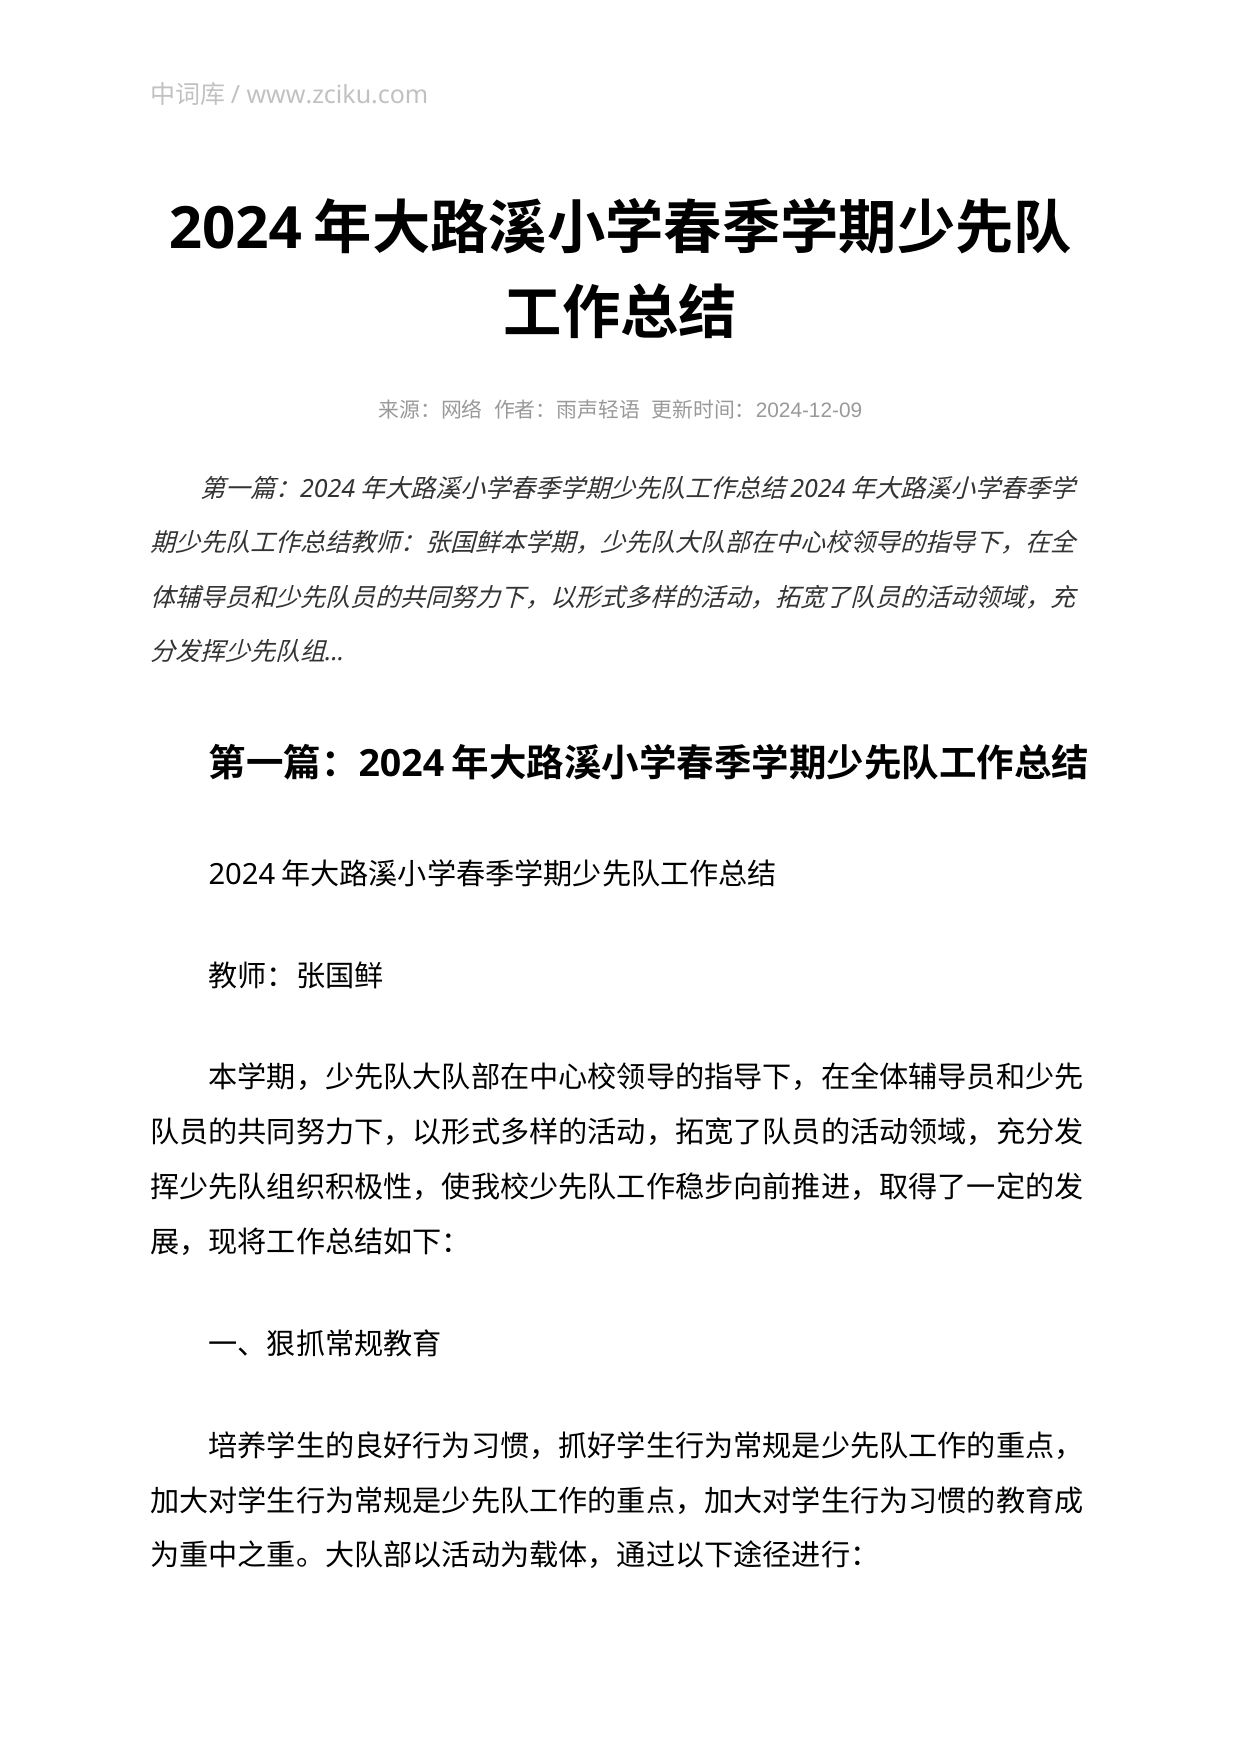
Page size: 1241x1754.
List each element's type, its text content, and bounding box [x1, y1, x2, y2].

text 第一篇：2024年大路溪小学春季学期少先队工作总结2024年大路溪小学春季学期少先队工作总结教师：张国鲜本学期，少先队大队部在中心校领导的指导下，在全体辅导员和少先队员的共同努力下，以形式多样的活动，拓宽了队员的活动领域，充分发挥少先队组... [150, 468, 1090, 668]
text 本学期，少先队大队部在中心校领导的指导下，在全体辅导员和少先队员的共同努力下，以形式多样的活动，拓宽了队员的活动领域，充分发挥少先队组织积极性，使我校少先队工作稳步向前推进，取得了一定的发展，现将工作总结如下： [150, 1054, 1090, 1261]
text 培养学生的良好行为习惯，抓好学生行为常规是少先队工作的重点，加大对学生行为常规是少先队工作的重点，加大对学生行为习惯的教育成为重中之重。大队部以活动为载体，通过以下途径进行： [150, 1422, 1090, 1574]
text 一、狠抓常规教育 [150, 1320, 1090, 1363]
text 来源：网络 作者：雨声轻语 更新时间：2024-12-09 [150, 397, 1090, 421]
subtitle 2024年大路溪小学春季学期少先队工作总结 [150, 181, 1090, 351]
text 2024年大路溪小学春季学期少先队工作总结 [150, 850, 1090, 893]
text 教师：张国鲜 [150, 952, 1090, 994]
text 第一篇：2024年大路溪小学春季学期少先队工作总结 [150, 733, 1090, 787]
